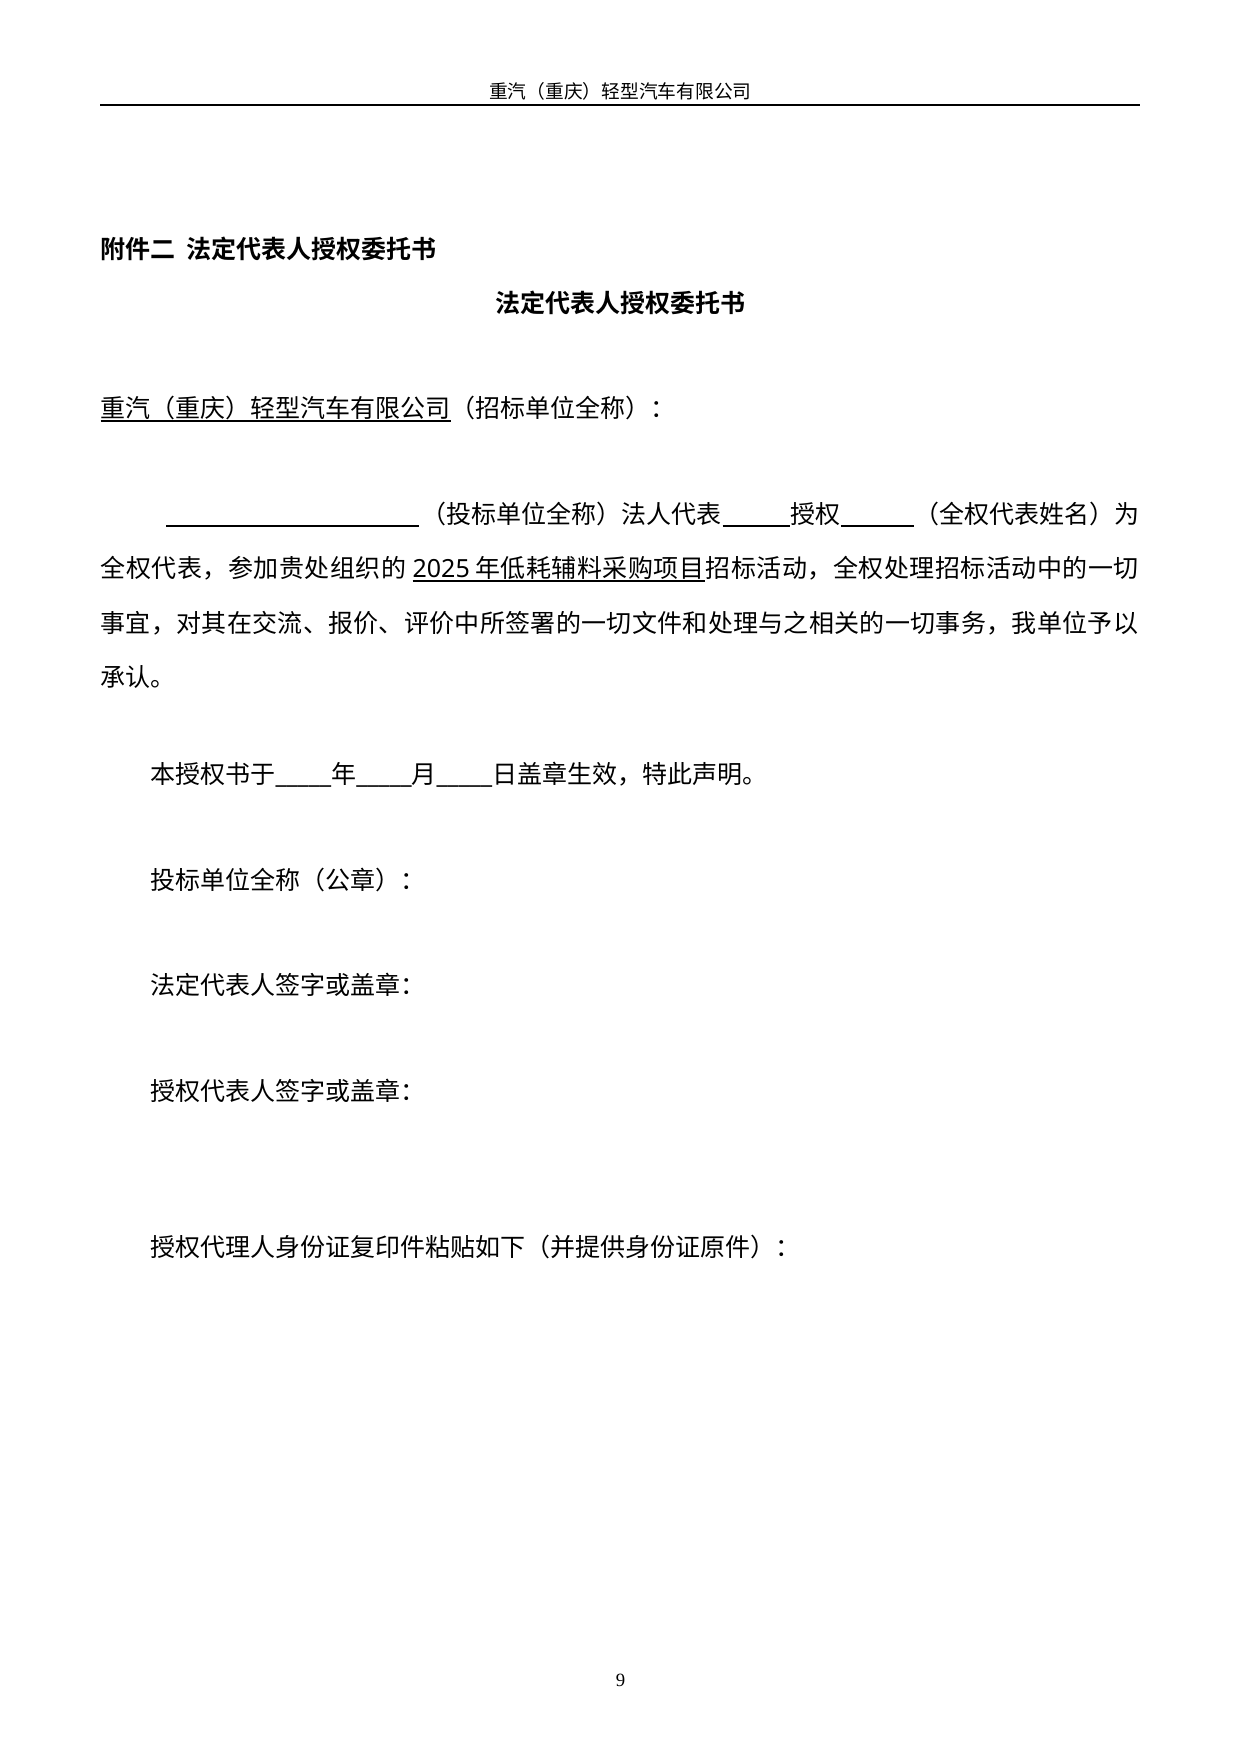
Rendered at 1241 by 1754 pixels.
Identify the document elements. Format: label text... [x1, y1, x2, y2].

text 附件二 法定代表人授权委托书 [100, 229, 1140, 265]
text 本授权书于_____年_____月_____日盖章生效，特此声明。 [100, 755, 1140, 791]
text 重汽（重庆）轻型汽车有限公司（招标单位全称）： [100, 389, 1140, 425]
text 授权代理人身份证复印件粘贴如下（并提供身份证原件）： [100, 1228, 1140, 1264]
text 法定代表人签字或盖章： [100, 966, 1140, 1002]
text （投标单位全称）法人代表 授权 （全权代表姓名）为全权代表，参加贵处组织的2025年低耗辅料采购项目招标活动，全权处理招标活动中的一切事宜，对其在交流、报价、评价中所签署的一切文件和处理与之相关的一切事务，我单位予以承认。 [100, 494, 1140, 694]
text 法定代表人授权委托书 [100, 283, 1140, 320]
text 授权代表人签字或盖章： [100, 1071, 1140, 1107]
text 投标单位全称（公章）： [100, 860, 1140, 897]
